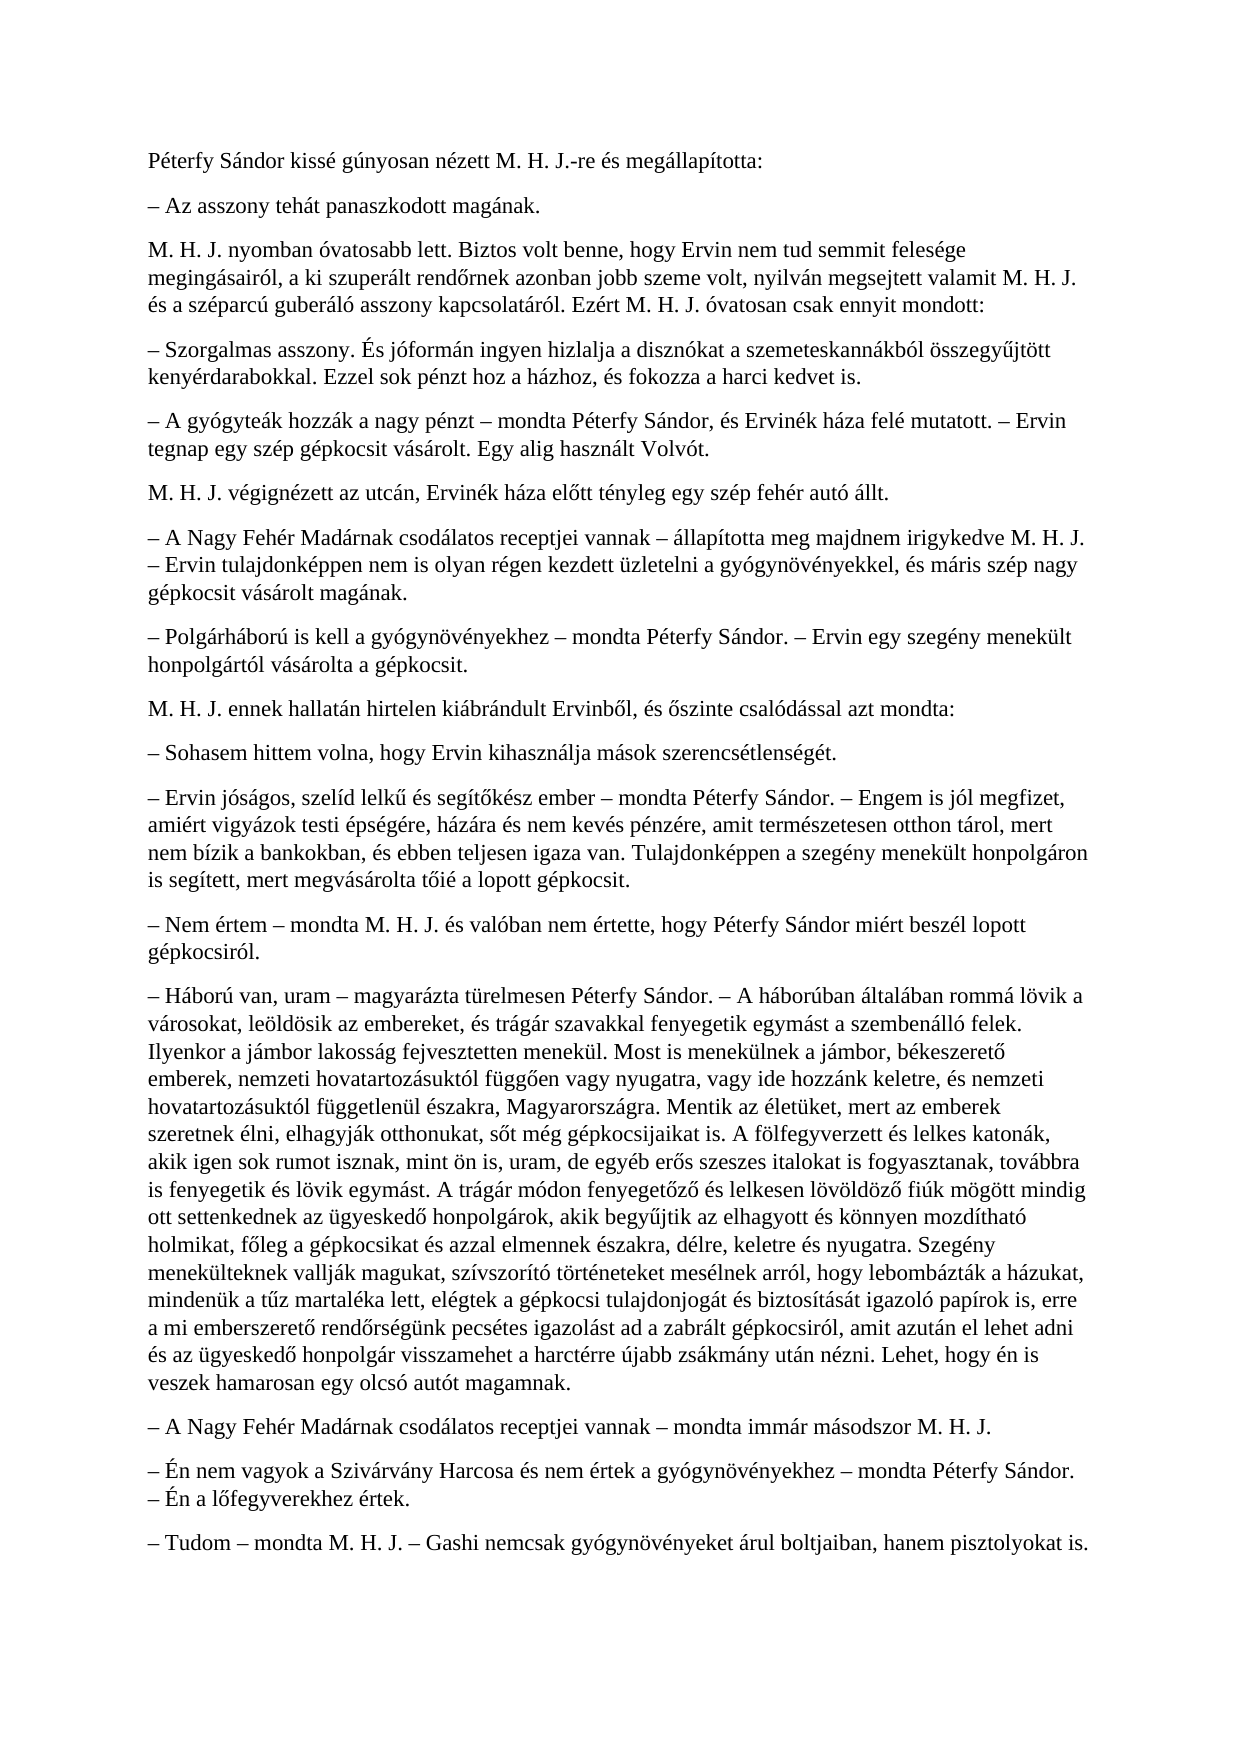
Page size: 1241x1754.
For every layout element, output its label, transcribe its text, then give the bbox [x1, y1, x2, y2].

text – A Nagy Fehér Madárnak csodálatos receptjei vannak – állapította meg majdnem irigykedve M. H. J. – Ervin tulajdonképpen nem is olyan régen kezdett üzletelni a gyógynövényekkel, és máris szép nagy gépkocsit vásárolt magának. [148, 524, 1093, 605]
text Péterfy Sándor kissé gúnyosan nézett M. H. J.-re és megállapította: [148, 148, 1093, 174]
text – Tudom – mondta M. H. J. – Gashi nemcsak gyógynövényeket árul boltjaiban, hanem pisztolyokat is. [148, 1529, 1093, 1556]
text – Sohasem hittem volna, hogy Ervin kihasználja mások szerencsétlenségét. [148, 739, 1093, 766]
text – Szorgalmas asszony. És jóformán ingyen hizlalja a disznókat a szemeteskannákból összegyűjtött kenyérdarabokkal. Ezzel sok pénzt hoz a házhoz, és fokozza a harci kedvet is. [148, 336, 1093, 389]
text – Az asszony tehát panaszkodott magának. [148, 192, 1093, 218]
text – A Nagy Fehér Madárnak csodálatos receptjei vannak – mondta immár másodszor M. H. J. [148, 1413, 1093, 1439]
text M. H. J. végignézett az utcán, Ervinék háza előtt tényleg egy szép fehér autó állt. [148, 479, 1093, 506]
text – Nem értem – mondta M. H. J. és valóban nem értette, hogy Péterfy Sándor miért beszél lopott gépkocsiról. [148, 911, 1093, 964]
text – Ervin jóságos, szelíd lelkű és segítőkész ember – mondta Péterfy Sándor. – Engem is jól megfizet, amiért vigyázok testi épségére, házára és nem kevés pénzére, amit természetesen otthon tárol, mert nem bízik a bankokban, és ebben teljesen igaza van. Tulajdonképpen a szegény menekült honpolgáron is segített, mert megvásárolta tőié a lopott gépkocsit. [148, 783, 1093, 893]
text – Én nem vagyok a Szivárvány Harcosa és nem értek a gyógynövényekhez – mondta Péterfy Sándor. – Én a lőfegyverekhez értek. [148, 1457, 1093, 1511]
text – Polgárháború is kell a gyógynövényekhez – mondta Péterfy Sándor. – Ervin egy szegény menekült honpolgártól vásárolta a gépkocsit. [148, 623, 1093, 677]
text – A gyógyteák hozzák a nagy pénzt – mondta Péterfy Sándor, és Ervinék háza felé mutatott. – Ervin tegnap egy szép gépkocsit vásárolt. Egy alig használt Volvót. [148, 407, 1093, 461]
text – Háború van, uram – magyarázta türelmesen Péterfy Sándor. – A háborúban általában rommá lövik a városokat, leöldösik az embereket, és trágár szavakkal fenyegetik egymást a szembenálló felek. Ilyenkor a jámbor lakosság fejvesztetten menekül. Most is menekülnek a jámbor, békeszerető emberek, nemzeti hovatartozásuktól függően vagy nyugatra, vagy ide hozzánk keletre, és nemzeti hovatartozásuktól függetlenül északra, Magyarországra. Mentik az életüket, mert az emberek szeretnek élni, elhagyják otthonukat, sőt még gépkocsijaikat is. A fölfegyverzett és lelkes katonák, akik igen sok rumot isznak, mint ön is, uram, de egyéb erős szeszes italokat is fogyasztanak, továbbra is fenyegetik és lövik egymást. A trágár módon fenyegetőző és lelkesen lövöldöző fiúk mögött mindig ott settenkednek az ügyeskedő honpolgárok, akik begyűjtik az elhagyott és könnyen mozdítható holmikat, főleg a gépkocsikat és azzal elmennek északra, délre, keletre és nyugatra. Szegény menekülteknek vallják magukat, szívszorító történeteket mesélnek arról, hogy lebombázták a házukat, mindenük a tűz martaléka lett, elégtek a gépkocsi tulajdonjogát és biztosítását igazoló papírok is, erre a mi emberszerető rendőrségünk pecsétes igazolást ad a zabrált gépkocsiról, amit azután el lehet adni és az ügyeskedő honpolgár visszamehet a harctérre újabb zsákmány után nézni. Lehet, hogy én is veszek hamarosan egy olcsó autót magamnak. [148, 982, 1093, 1395]
text M. H. J. nyomban óvatosabb lett. Biztos volt benne, hogy Ervin nem tud semmit felesége megingásairól, a ki szuperált rendőrnek azonban jobb szeme volt, nyilván megsejtett valamit M. H. J. és a széparcú guberáló asszony kapcsolatáról. Ezért M. H. J. óvatosan csak ennyit mondott: [148, 236, 1093, 318]
text M. H. J. ennek hallatán hirtelen kiábrándult Ervinből, és őszinte csalódással azt mondta: [148, 695, 1093, 721]
